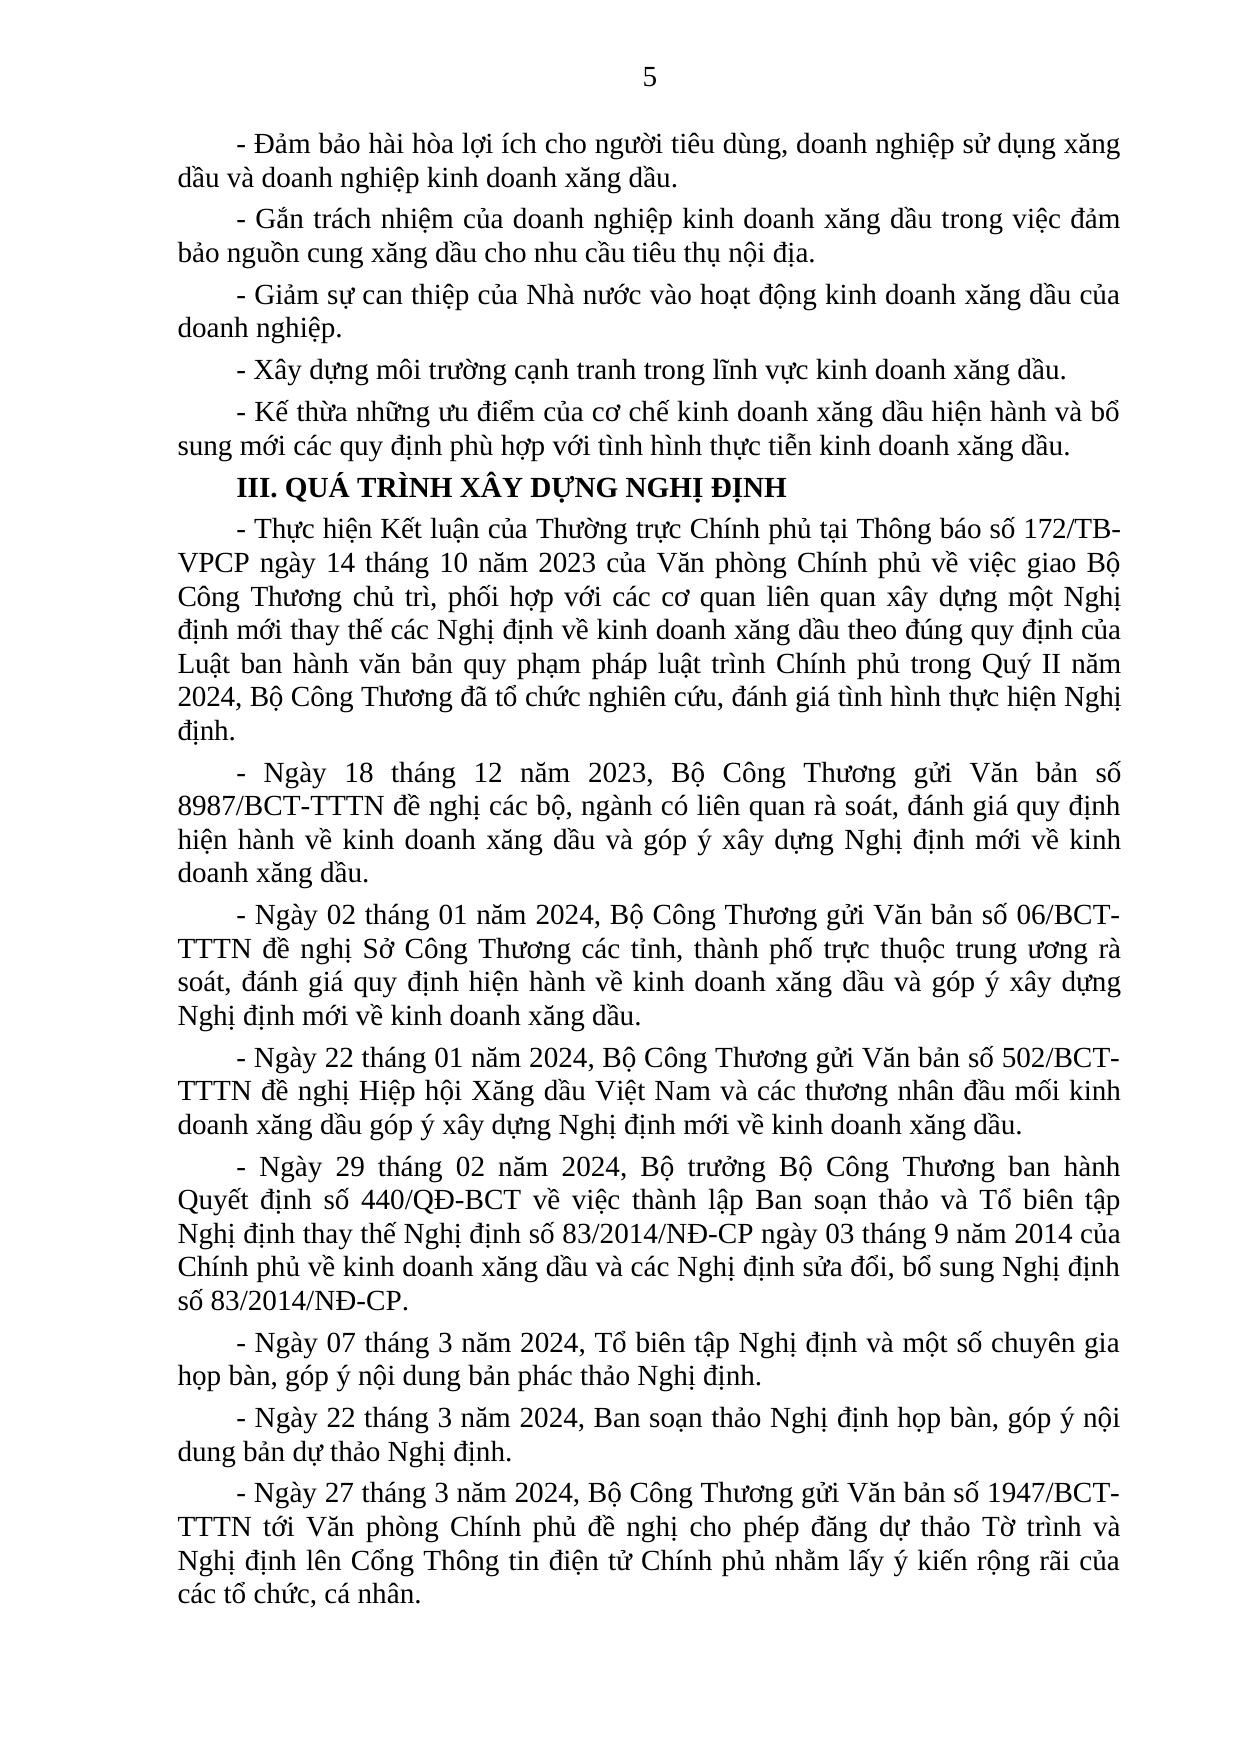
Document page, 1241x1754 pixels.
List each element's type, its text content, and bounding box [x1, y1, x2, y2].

text - Đảm bảo hài hòa lợi ích cho người tiêu dùng, doanh nghiệp sử dụng xăng dầu và doanh nghiệp kinh doanh xăng dầu. [177, 126, 1122, 193]
text - Ngày 07 tháng 3 năm 2024, Tổ biên tập Nghị định và một số chuyên gia họp bàn, góp ý nội dung bản phác thảo Nghị định. [177, 1325, 1122, 1392]
text - Ngày 27 tháng 3 năm 2024, Bộ Công Thương gửi Văn bản số 1947/BCT-TTTN tới Văn phòng Chính phủ đề nghị cho phép đăng dự thảo Tờ trình và Nghị định lên Cổng Thông tin điện tử Chính phủ nhằm lấy ý kiến rộng rãi của các tổ chức, cá nhân. [177, 1476, 1122, 1610]
text - Xây dựng môi trường cạnh tranh trong lĩnh vực kinh doanh xăng dầu. [177, 352, 1122, 386]
text III. QUÁ TRÌNH XÂY DỰNG NGHỊ ĐỊNH [177, 470, 1122, 503]
text - Giảm sự can thiệp của Nhà nước vào hoạt động kinh doanh xăng dầu của doanh nghiệp. [177, 277, 1122, 344]
text - Ngày 29 tháng 02 năm 2024, Bộ trưởng Bộ Công Thương ban hành Quyết định số 440/QĐ-BCT về việc thành lập Ban soạn thảo và Tổ biên tập Nghị định thay thế Nghị định số 83/2014/NĐ-CP ngày 03 tháng 9 năm 2014 của Chính phủ về kinh doanh xăng dầu và các Nghị định sửa đổi, bổ sung Nghị định số 83/2014/NĐ-CP. [177, 1149, 1122, 1316]
text - Kế thừa những ưu điểm của cơ chế kinh doanh xăng dầu hiện hành và bổ sung mới các quy định phù hợp với tình hình thực tiễn kinh doanh xăng dầu. [177, 394, 1122, 461]
text - Ngày 22 tháng 3 năm 2024, Ban soạn thảo Nghị định họp bàn, góp ý nội dung bản dự thảo Nghị định. [177, 1400, 1122, 1467]
text - Gắn trách nhiệm của doanh nghiệp kinh doanh xăng dầu trong việc đảm bảo nguồn cung xăng dầu cho nhu cầu tiêu thụ nội địa. [177, 202, 1122, 269]
text - Ngày 18 tháng 12 năm 2023, Bộ Công Thương gửi Văn bản số 8987/BCT-TTTN đề nghị các bộ, ngành có liên quan rà soát, đánh giá quy định hiện hành về kinh doanh xăng dầu và góp ý xây dựng Nghị định mới về kinh doanh xăng dầu. [177, 755, 1122, 889]
text - Thực hiện Kết luận của Thường trực Chính phủ tại Thông báo số 172/TB-VPCP ngày 14 tháng 10 năm 2023 của Văn phòng Chính phủ về việc giao Bộ Công Thương chủ trì, phối hợp với các cơ quan liên quan xây dựng một Nghị định mới thay thế các Nghị định về kinh doanh xăng dầu theo đúng quy định của Luật ban hành văn bản quy phạm pháp luật trình Chính phủ trong Quý II năm 2024, Bộ Công Thương đã tổ chức nghiên cứu, đánh giá tình hình thực hiện Nghị định. [177, 512, 1122, 746]
text - Ngày 22 tháng 01 năm 2024, Bộ Công Thương gửi Văn bản số 502/BCT-TTTN đề nghị Hiệp hội Xăng dầu Việt Nam và các thương nhân đầu mối kinh doanh xăng dầu góp ý xây dựng Nghị định mới về kinh doanh xăng dầu. [177, 1040, 1122, 1140]
text - Ngày 02 tháng 01 năm 2024, Bộ Công Thương gửi Văn bản số 06/BCT-TTTN đề nghị Sở Công Thương các tỉnh, thành phố trực thuộc trung ương rà soát, đánh giá quy định hiện hành về kinh doanh xăng dầu và góp ý xây dựng Nghị định mới về kinh doanh xăng dầu. [177, 897, 1122, 1031]
